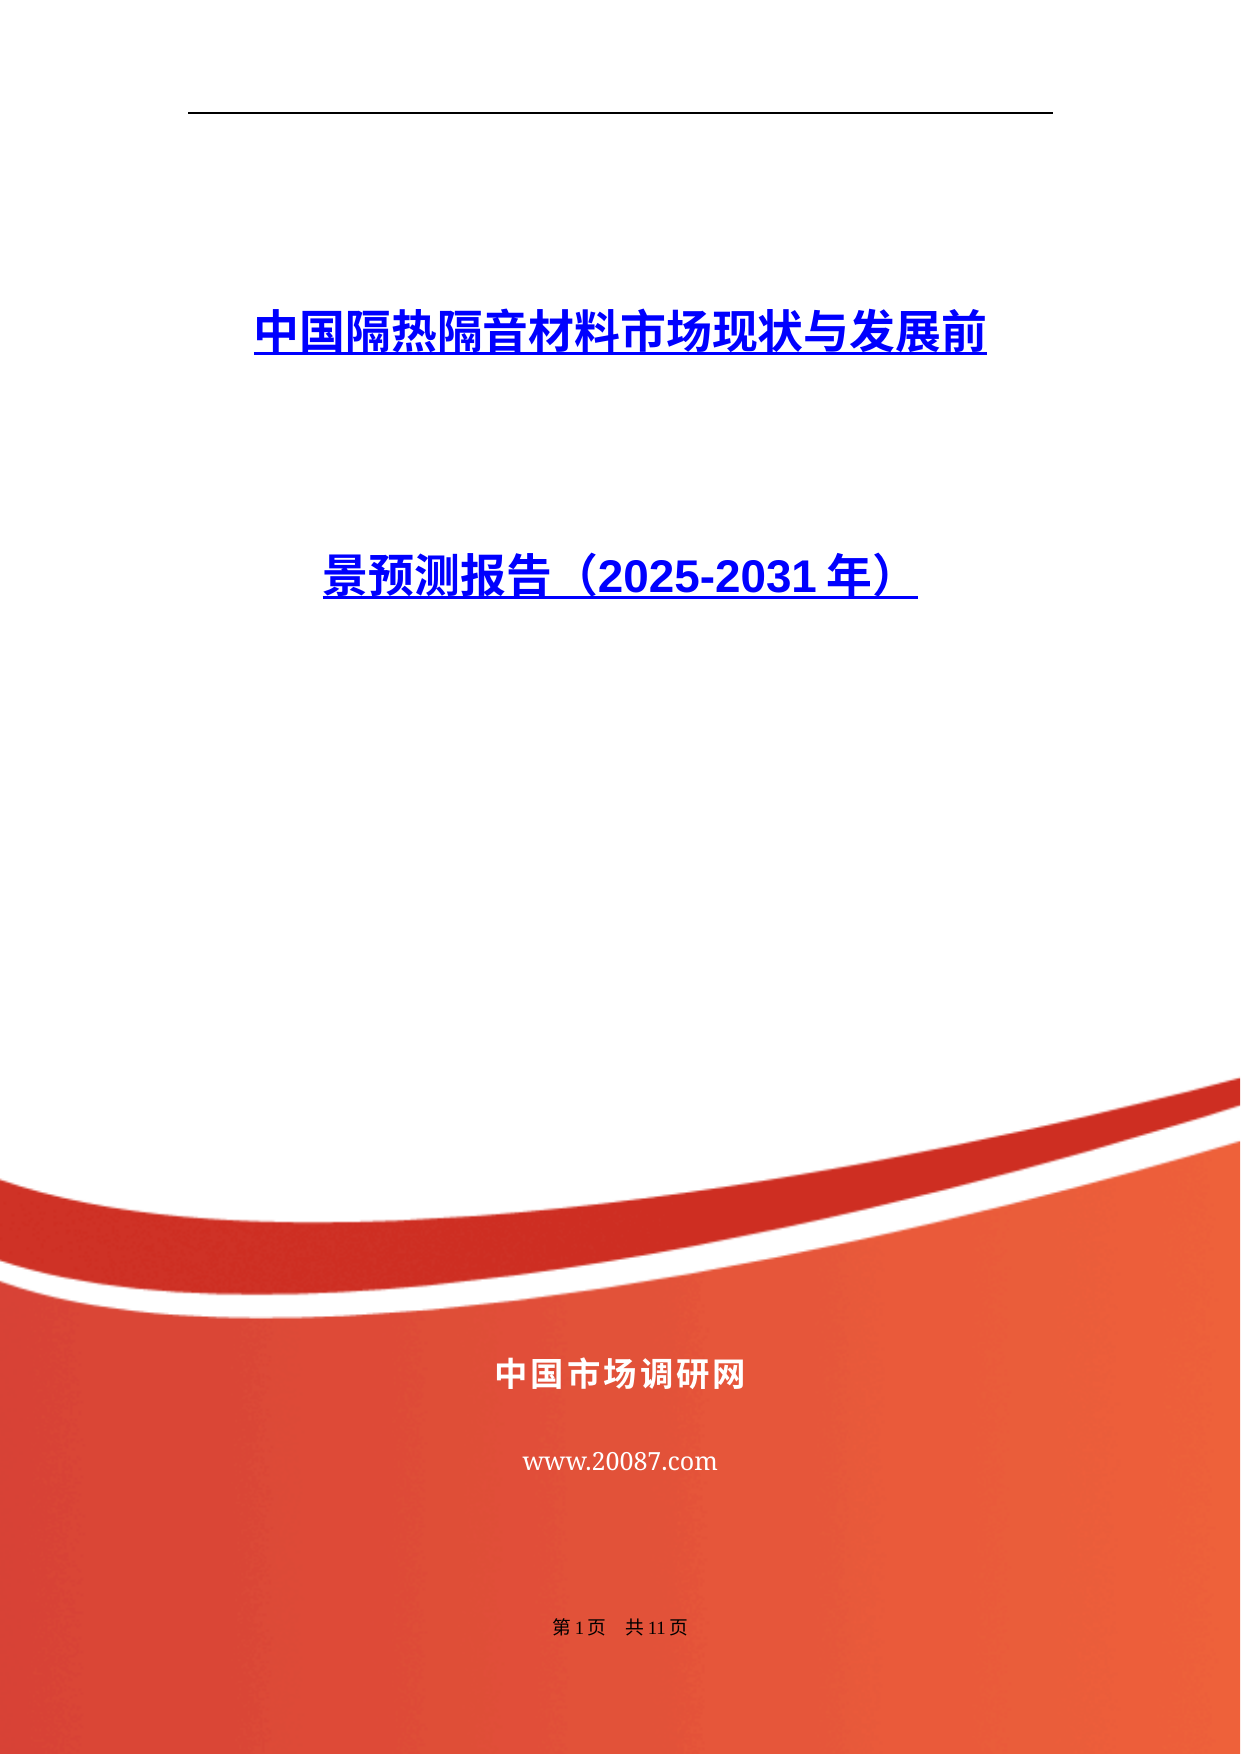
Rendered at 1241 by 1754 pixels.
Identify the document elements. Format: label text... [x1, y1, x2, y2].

subtitle 中国市场调研网 [187, 1339, 1053, 1404]
picture [0, 1006, 1241, 1754]
table_header 中国隔热隔音材料市场现状与发展前景预测报告（2025-2031年） [188, 207, 1053, 773]
text www.20087.com [187, 1428, 1053, 1493]
